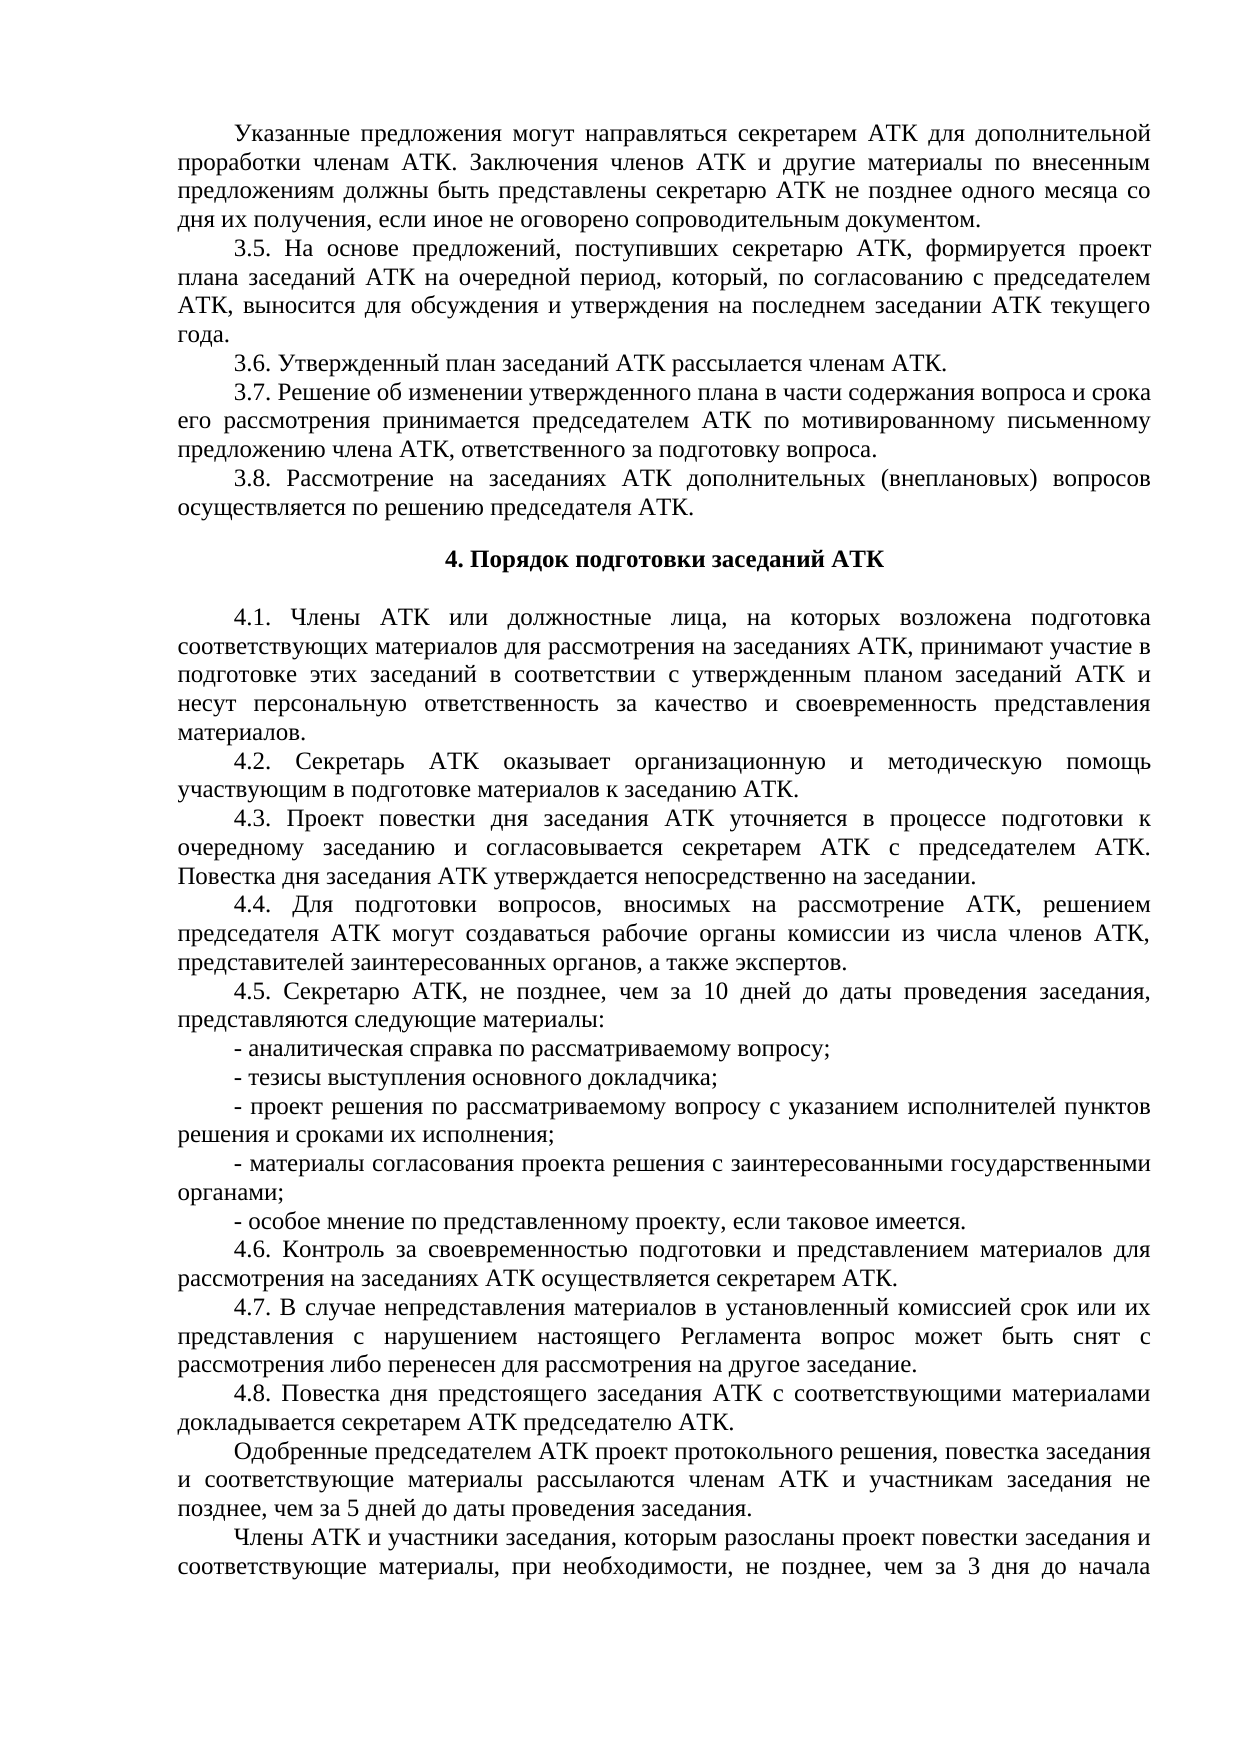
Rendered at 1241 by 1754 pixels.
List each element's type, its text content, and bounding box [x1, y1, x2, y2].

text Указанные предложения могут направляться секретарем АТК для дополнительной проработки членам АТК. Заключения членов АТК и другие материалы по внесенным предложениям должны быть представлены секретарю АТК не позднее одного месяца со дня их получения, если иное не оговорено сопроводительным документом. [177, 118, 1152, 233]
text 4.5. Секретарю АТК, не позднее, чем за 10 дней до даты проведения заседания, представляются следующие материалы: [177, 976, 1152, 1033]
text 4.4. Для подготовки вопросов, вносимых на рассмотрение АТК, решением председателя АТК могут создаваться рабочие органы комиссии из числа членов АТК, представителей заинтересованных органов, а также экспертов. [177, 889, 1152, 976]
text 4.8. Повестка дня предстоящего заседания АТК с соответствующими материалами докладывается секретарем АТК председателю АТК. [177, 1378, 1152, 1436]
text 3.8. Рассмотрение на заседаниях АТК дополнительных (внеплановых) вопросов осуществляется по решению председателя АТК. [177, 463, 1152, 521]
text 3.5. На основе предложений, поступивших секретарю АТК, формируется проект плана заседаний АТК на очередной период, который, по согласованию с председателем АТК, выносится для обсуждения и утверждения на последнем заседании АТК текущего года. [177, 233, 1152, 348]
text 3.7. Решение об изменении утвержденного плана в части содержания вопроса и срока его рассмотрения принимается председателем АТК по мотивированному письменному предложению члена АТК, ответственного за подготовку вопроса. [177, 377, 1152, 463]
text 4. Порядок подготовки заседаний АТК [177, 544, 1152, 573]
text - аналитическая справка по рассматриваемому вопросу; [177, 1033, 1152, 1062]
text 4.1. Члены АТК или должностные лица, на которых возложена подготовка соответствующих материалов для рассмотрения на заседаниях АТК, принимают участие в подготовке этих заседаний в соответствии с утвержденным планом заседаний АТК и несут персональную ответственность за качество и своевременность представления материалов. [177, 602, 1152, 746]
text 4.2. Секретарь АТК оказывает организационную и методическую помощь участвующим в подготовке материалов к заседанию АТК. [177, 746, 1152, 803]
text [177, 1522, 1152, 1579]
text - особое мнение по представленному проекту, если таковое имеется. [177, 1206, 1152, 1234]
text - тезисы выступления основного докладчика; [177, 1062, 1152, 1091]
text 4.3. Проект повестки дня заседания АТК уточняется в процессе подготовки к очередному заседанию и согласовывается секретарем АТК с председателем АТК. Повестка дня заседания АТК утверждается непосредственно на заседании. [177, 803, 1152, 889]
text - материалы согласования проекта решения с заинтересованными государственными органами; [177, 1148, 1152, 1206]
text Одобренные председателем АТК проект протокольного решения, повестка заседания и соответствующие материалы рассылаются членам АТК и участникам заседания не позднее, чем за 5 дней до даты проведения заседания. [177, 1436, 1152, 1522]
text 3.6. Утвержденный план заседаний АТК рассылается членам АТК. [177, 348, 1152, 377]
text 4.7. В случае непредставления материалов в установленный комиссией срок или их представления с нарушением настоящего Регламента вопрос может быть снят с рассмотрения либо перенесен для рассмотрения на другое заседание. [177, 1292, 1152, 1378]
text - проект решения по рассматриваемому вопросу с указанием исполнителей пунктов решения и сроками их исполнения; [177, 1091, 1152, 1148]
text 4.6. Контроль за своевременностью подготовки и представлением материалов для рассмотрения на заседаниях АТК осуществляется секретарем АТК. [177, 1234, 1152, 1292]
